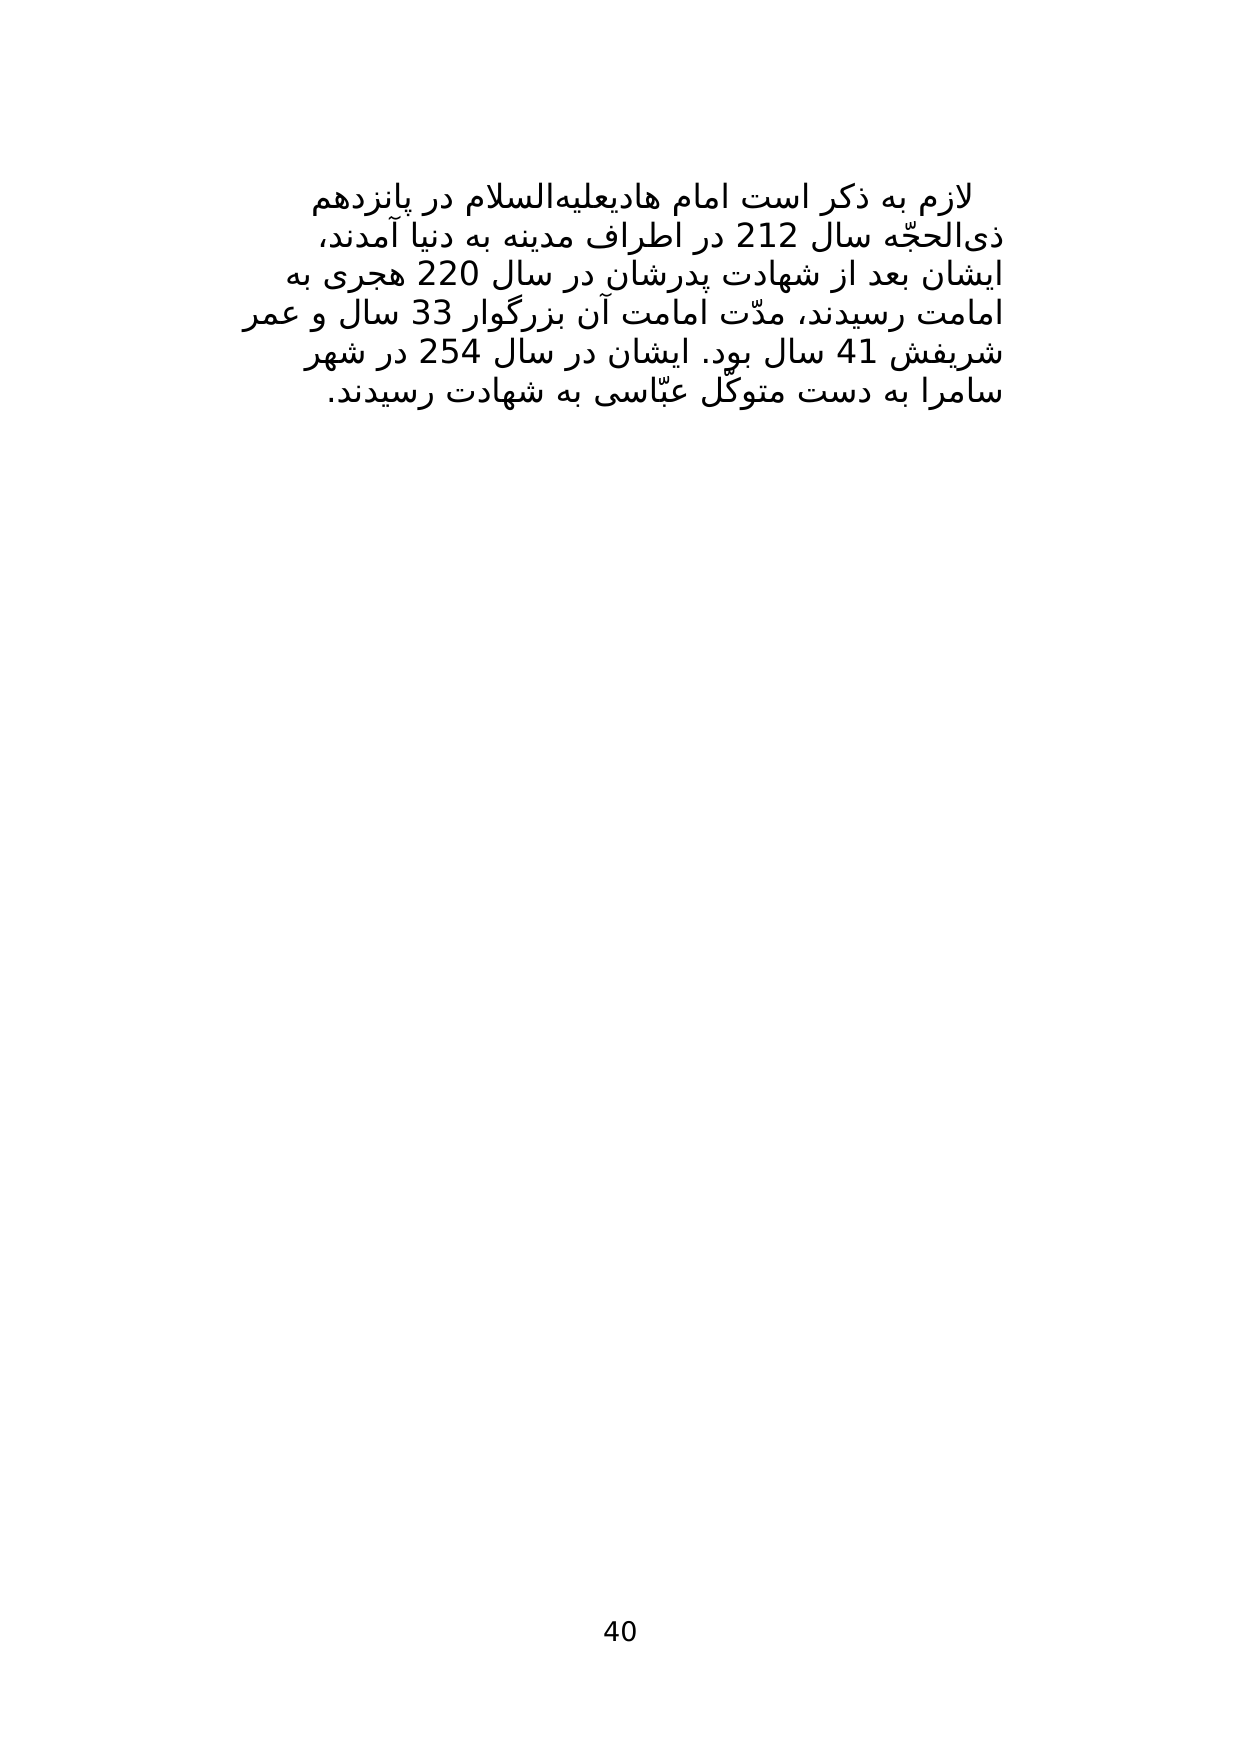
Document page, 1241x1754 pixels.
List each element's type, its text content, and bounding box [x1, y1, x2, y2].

text لازم به ذکر است امام هادیعليه‌السلام در پانزدهم ذی‌الحجّه سال 212 در اطراف مدینه به دنیا آمدند، ایشان بعد از شهادت پدرشان در سال 220 هجری به امامت رسیدند، مدّت امامت آن بزرگوار 33 سال و عمر شریفش 41 سال بود. ایشان در سال 254 در شهر سامرا به دست متوکّل عبّاسی به شهادت رسیدند. [236, 177, 1004, 410]
